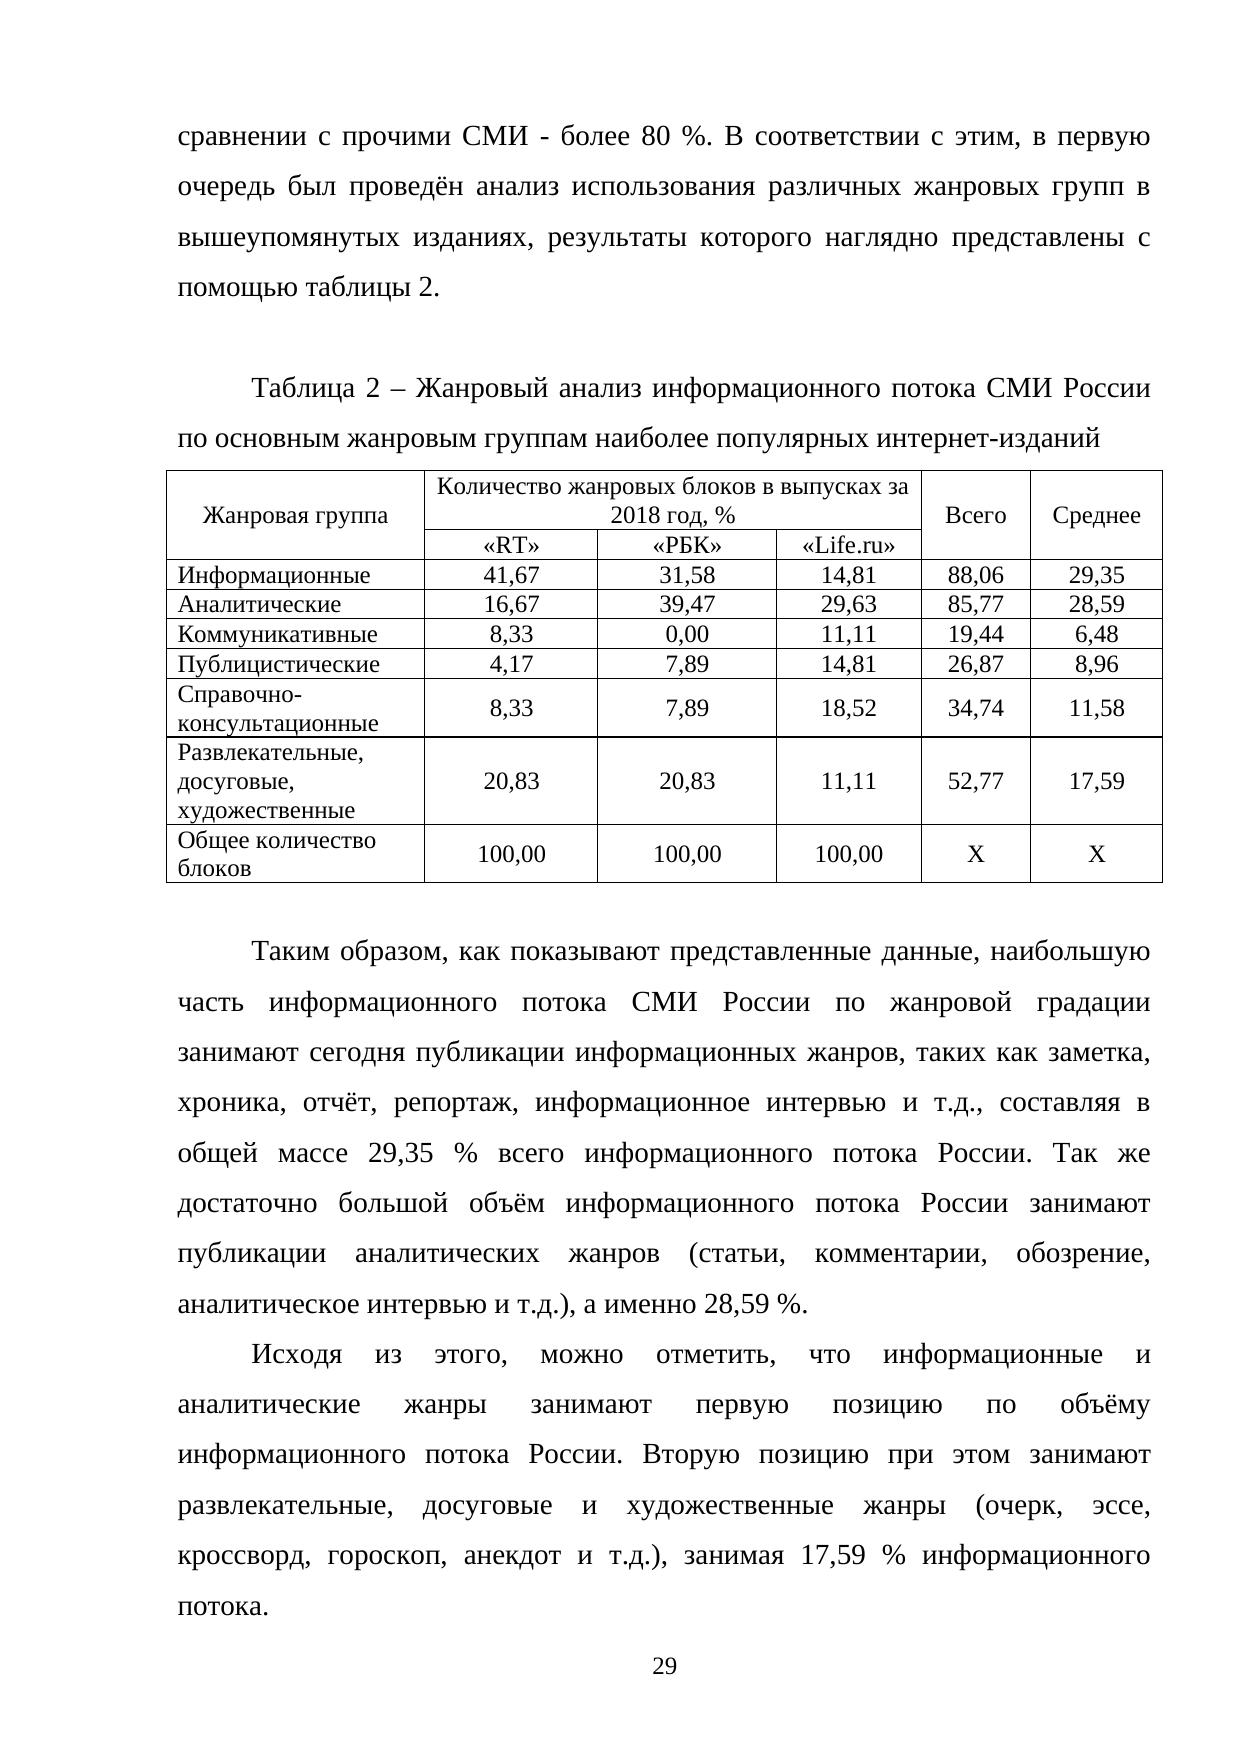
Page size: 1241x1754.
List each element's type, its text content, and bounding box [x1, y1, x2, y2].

table_cell 8,33 [425, 619, 597, 648]
table_cell 8,33 [425, 679, 597, 736]
table_cell 26,87 [922, 649, 1030, 678]
table_cell 41,67 [425, 560, 597, 588]
table_cell Развлекательные, досуговые, художественные [167, 738, 424, 824]
table_cell 18,52 [777, 679, 921, 736]
table_cell 20,83 [598, 738, 776, 824]
table_cell 8,96 [1031, 649, 1162, 678]
table_cell 19,44 [922, 619, 1030, 648]
table_header Среднее [1031, 471, 1162, 559]
table_cell 11,58 [1031, 679, 1162, 736]
table_cell Коммуникативные [167, 619, 424, 648]
table_cell 100,00 [598, 825, 776, 882]
text Таким образом, как показывают представленные данные, наибольшую часть информационного потока СМИ России по жанровой градации занимают сегодня публикации информационных жанров, таких как заметка, хроника, отчёт, репортаж, информационное интервью и т.д., составляя в общей массе 29,35 % всего информационного потока России. Так же достаточно большой объём информационного потока России занимают публикации аналитических жанров (статьи, комментарии, обозрение, аналитическое интервью и т.д.), а именно 28,59 %. [177, 933, 1152, 1319]
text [177, 118, 1152, 303]
table_cell 16,67 [425, 590, 597, 618]
table_header Количество жанровых блоков в выпусках за 2018 год, % [425, 471, 921, 529]
table_cell 14,81 [777, 649, 921, 678]
table_cell 52,77 [922, 738, 1030, 824]
table_cell 88,06 [922, 560, 1030, 588]
table_cell 85,77 [922, 590, 1030, 618]
table_cell Общее количество блоков [167, 825, 424, 882]
table_cell 31,58 [598, 560, 776, 588]
table_cell 7,89 [598, 649, 776, 678]
table_cell 39,47 [598, 590, 776, 618]
table_cell 28,59 [1031, 590, 1162, 618]
table_cell 17,59 [1031, 738, 1162, 824]
table_cell 7,89 [598, 679, 776, 736]
table_cell 14,81 [777, 560, 921, 588]
text Исходя из этого, можно отметить, что информационные и аналитические жанры занимают первую позицию по объёму информационного потока России. Вторую позицию при этом занимают развлекательные, досуговые и художественные жанры (очерк, эссе, кроссворд, гороскоп, анекдот и т.д.), занимая 17,59 % информационного потока. [177, 1336, 1152, 1621]
table_cell 11,11 [777, 619, 921, 648]
table_cell 20,83 [425, 738, 597, 824]
table_cell 4,17 [425, 649, 597, 678]
table_cell 6,48 [1031, 619, 1162, 648]
table_cell 100,00 [425, 825, 597, 882]
table_cell 34,74 [922, 679, 1030, 736]
table_cell 29,63 [777, 590, 921, 618]
table_cell «РБК» [598, 530, 776, 559]
table_header Жанровая группа [167, 471, 424, 559]
table_cell «Life.ru» [777, 530, 921, 559]
table_cell Аналитические [167, 590, 424, 618]
table_cell Х [922, 825, 1030, 882]
table_cell 100,00 [777, 825, 921, 882]
text Таблица 2 – Жанровый анализ информационного потока СМИ России по основным жанровым группам наиболее популярных интернет-изданий [177, 370, 1152, 453]
table_cell «RT» [425, 530, 597, 559]
table_cell 0,00 [598, 619, 776, 648]
table_cell Публицистические [167, 649, 424, 678]
table_cell 29,35 [1031, 560, 1162, 588]
table_cell Справочно-консультационные [167, 679, 424, 736]
table_cell Информационные [167, 560, 424, 588]
table_cell Х [1031, 825, 1162, 882]
table_header Всего [922, 471, 1030, 559]
table_cell 11,11 [777, 738, 921, 824]
